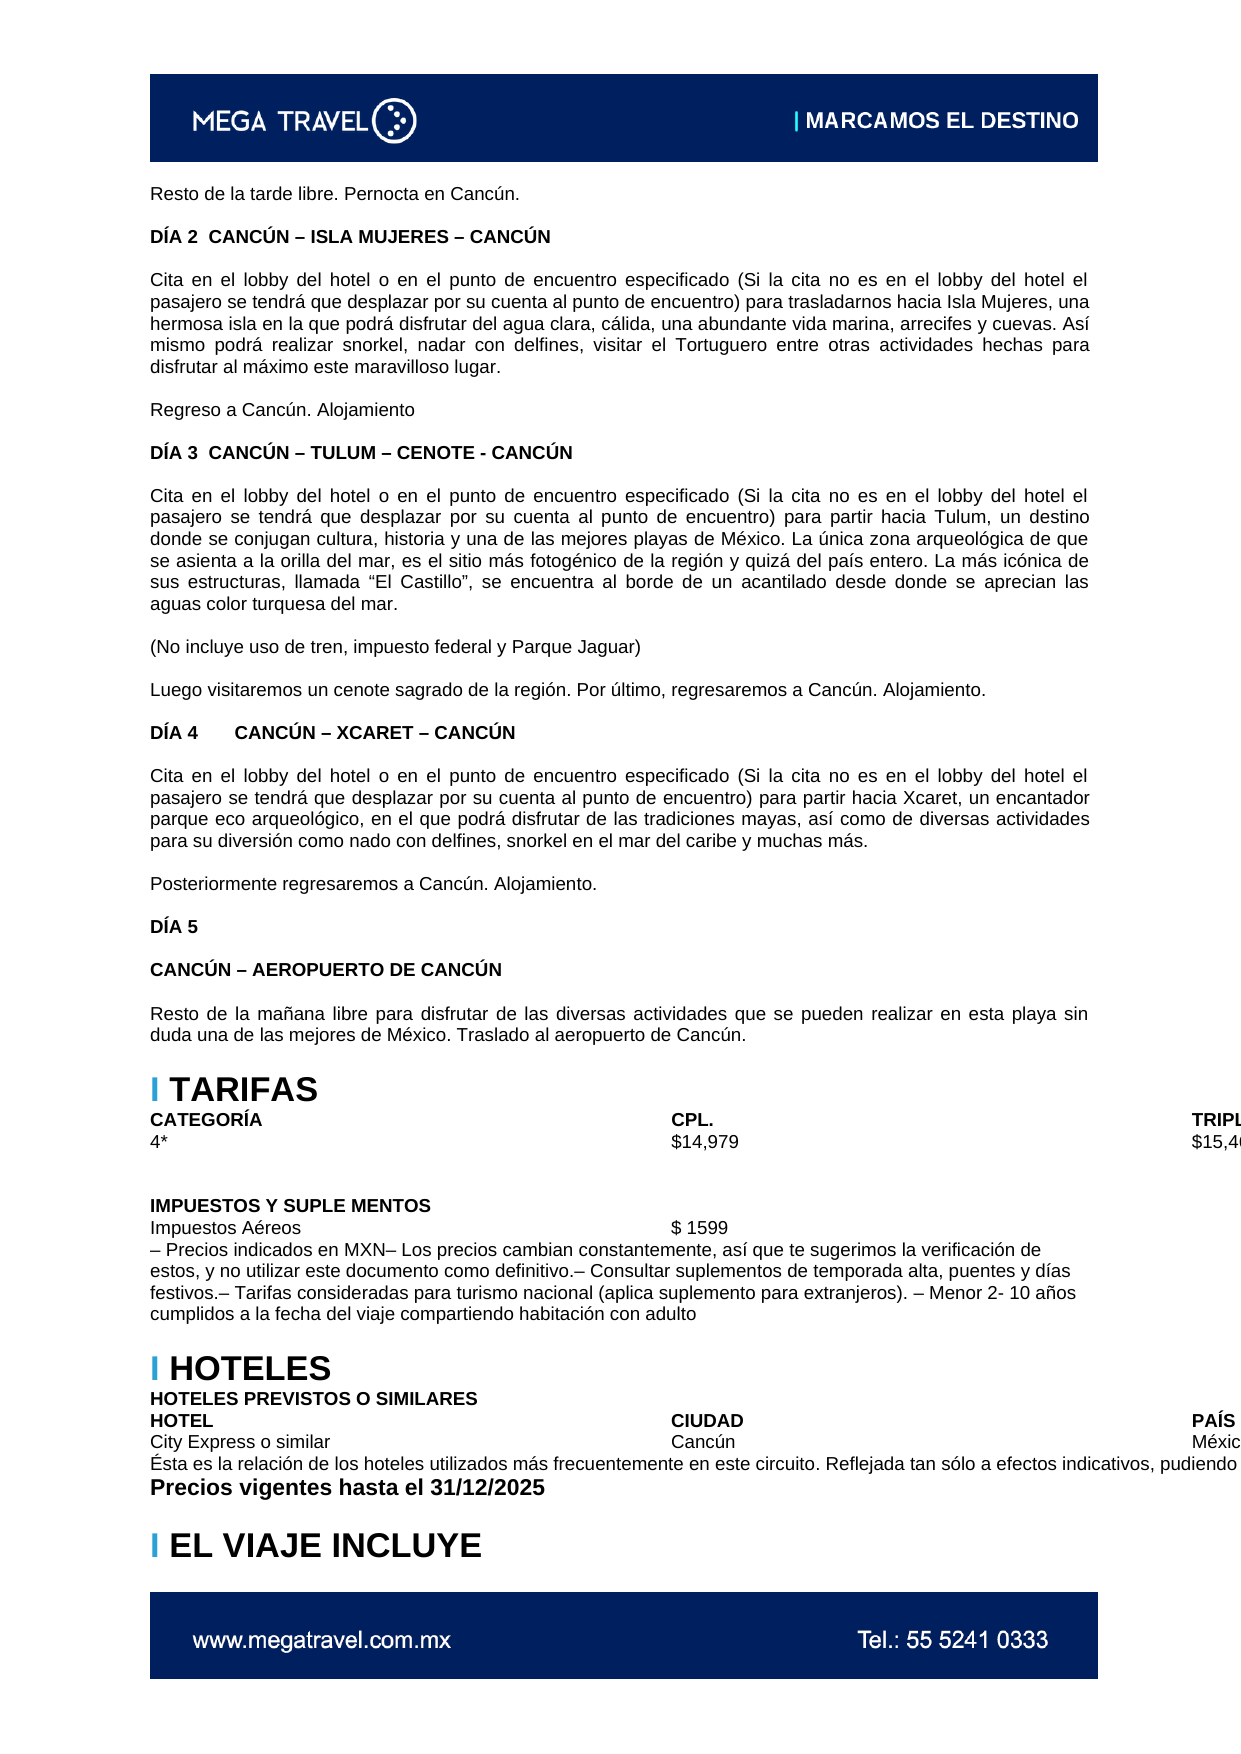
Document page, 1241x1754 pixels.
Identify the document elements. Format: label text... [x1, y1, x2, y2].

table_header CPL. [660, 1109, 1180, 1131]
table_cell 4* [139, 1131, 660, 1152]
text Precios vigentes hasta el 31/12/2025 [150, 1474, 1090, 1501]
text IMPUESTOS Y SUPLE MENTOS [150, 1195, 1090, 1217]
text Cita en el lobby del hotel o en el punto de encuentro especificado (Si la cita no es en el lobby del hotel el pasajero se tendrá que desplazar por su cuenta al punto de encuentro) para trasladarnos hacia Isla Mujeres, una hermosa isla en la que podrá disfrutar del agua clara, cálida, una abundante vida marina, arrecifes y cuevas. Así mismo podrá realizar snorkel, nadar con delfines, visitar el Tortuguero entre otras actividades hechas para disfrutar al máximo este maravilloso lugar. [150, 269, 1090, 377]
table_cell $15,469 [1180, 1131, 1240, 1152]
table_header CATEGORÍA [139, 1109, 660, 1131]
text (No incluye uso de tren, impuesto federal y Parque Jaguar) [150, 636, 1090, 657]
text – Precios indicados en MXN– Los precios cambian constantemente, así que te sugerimos la verificación de estos, y no utilizar este documento como definitivo.– Consultar suplementos de temporada alta, puentes y días festivos.– Tarifas consideradas para turismo nacional (aplica suplemento para extranjeros). – Menor 2- 10 años cumplidos a la fecha del viaje compartiendo habitación con adulto [150, 1238, 1090, 1324]
table_header TRIPLE [1180, 1109, 1240, 1131]
table_header HOTELES PREVISTOS O SIMILARES [139, 1388, 1240, 1410]
table_cell Ésta es la relación de los hoteles utilizados más frecuentemente en este circuito. Reflejada tan sólo a efectos indicativos, pudiendo ser el pasajero alojado en establecimientos similares o alternativos [139, 1453, 1240, 1474]
table_cell City Express o similar [139, 1431, 659, 1453]
text DÍA 5 [150, 916, 1090, 938]
text DÍA 2 CANCÚN – ISLA MUJERES – CANCÚN [150, 226, 1090, 248]
text Regreso a Cancún. Alojamiento [150, 398, 1090, 420]
table_cell México [1180, 1431, 1240, 1453]
text Cita en el lobby del hotel o en el punto de encuentro especificado (Si la cita no es en el lobby del hotel el pasajero se tendrá que desplazar por su cuenta al punto de encuentro) para partir hacia Tulum, un destino donde se conjugan cultura, historia y una de las mejores playas de México. La única zona arqueológica de que se asienta a la orilla del mar, es el sitio más fotogénico de la región y quizá del país entero. La más icónica de sus estructuras, llamada “El Castillo”, se encuentra al borde de un acantilado desde donde se aprecian las aguas color turquesa del mar. [150, 485, 1090, 614]
text Resto de la mañana libre para disfrutar de las diversas actividades que se pueden realizar en esta playa sin duda una de las mejores de México. Traslado al aeropuerto de Cancún. [150, 1002, 1090, 1045]
table_cell PAÍS [1180, 1410, 1240, 1431]
text Posteriormente regresaremos a Cancún. Alojamiento. [150, 873, 1090, 894]
text Luego visitaremos un cenote sagrado de la región. Por último, regresaremos a Cancún. Alojamiento. [150, 679, 1090, 700]
picture [150, 74, 1098, 162]
table_cell Cancún [660, 1431, 1180, 1453]
table_header Impuestos Aéreos [139, 1217, 659, 1238]
picture [150, 1592, 1098, 1679]
text Cita en el lobby del hotel o en el punto de encuentro especificado (Si la cita no es en el lobby del hotel el pasajero se tendrá que desplazar por su cuenta al punto de encuentro) para partir hacia Xcaret, un encantador parque eco arqueológico, en el que podrá disfrutar de las tradiciones mayas, así como de diversas actividades para su diversión como nado con delfines, snorkel en el mar del caribe y muchas más. [150, 765, 1090, 851]
table_cell CIUDAD [660, 1410, 1180, 1431]
table_cell HOTEL [139, 1410, 659, 1431]
text CANCÚN – AEROPUERTO DE CANCÚN [150, 959, 1090, 981]
table_header $ 1599 [660, 1217, 1180, 1238]
text DÍA 4 CANCÚN – XCARET – CANCÚN [150, 722, 1090, 743]
text Resto de la tarde libre. Pernocta en Cancún. [150, 183, 1090, 204]
table_cell $14,979 [660, 1131, 1180, 1152]
text DÍA 3 CANCÚN – TULUM – CENOTE - CANCÚN [150, 442, 1090, 463]
